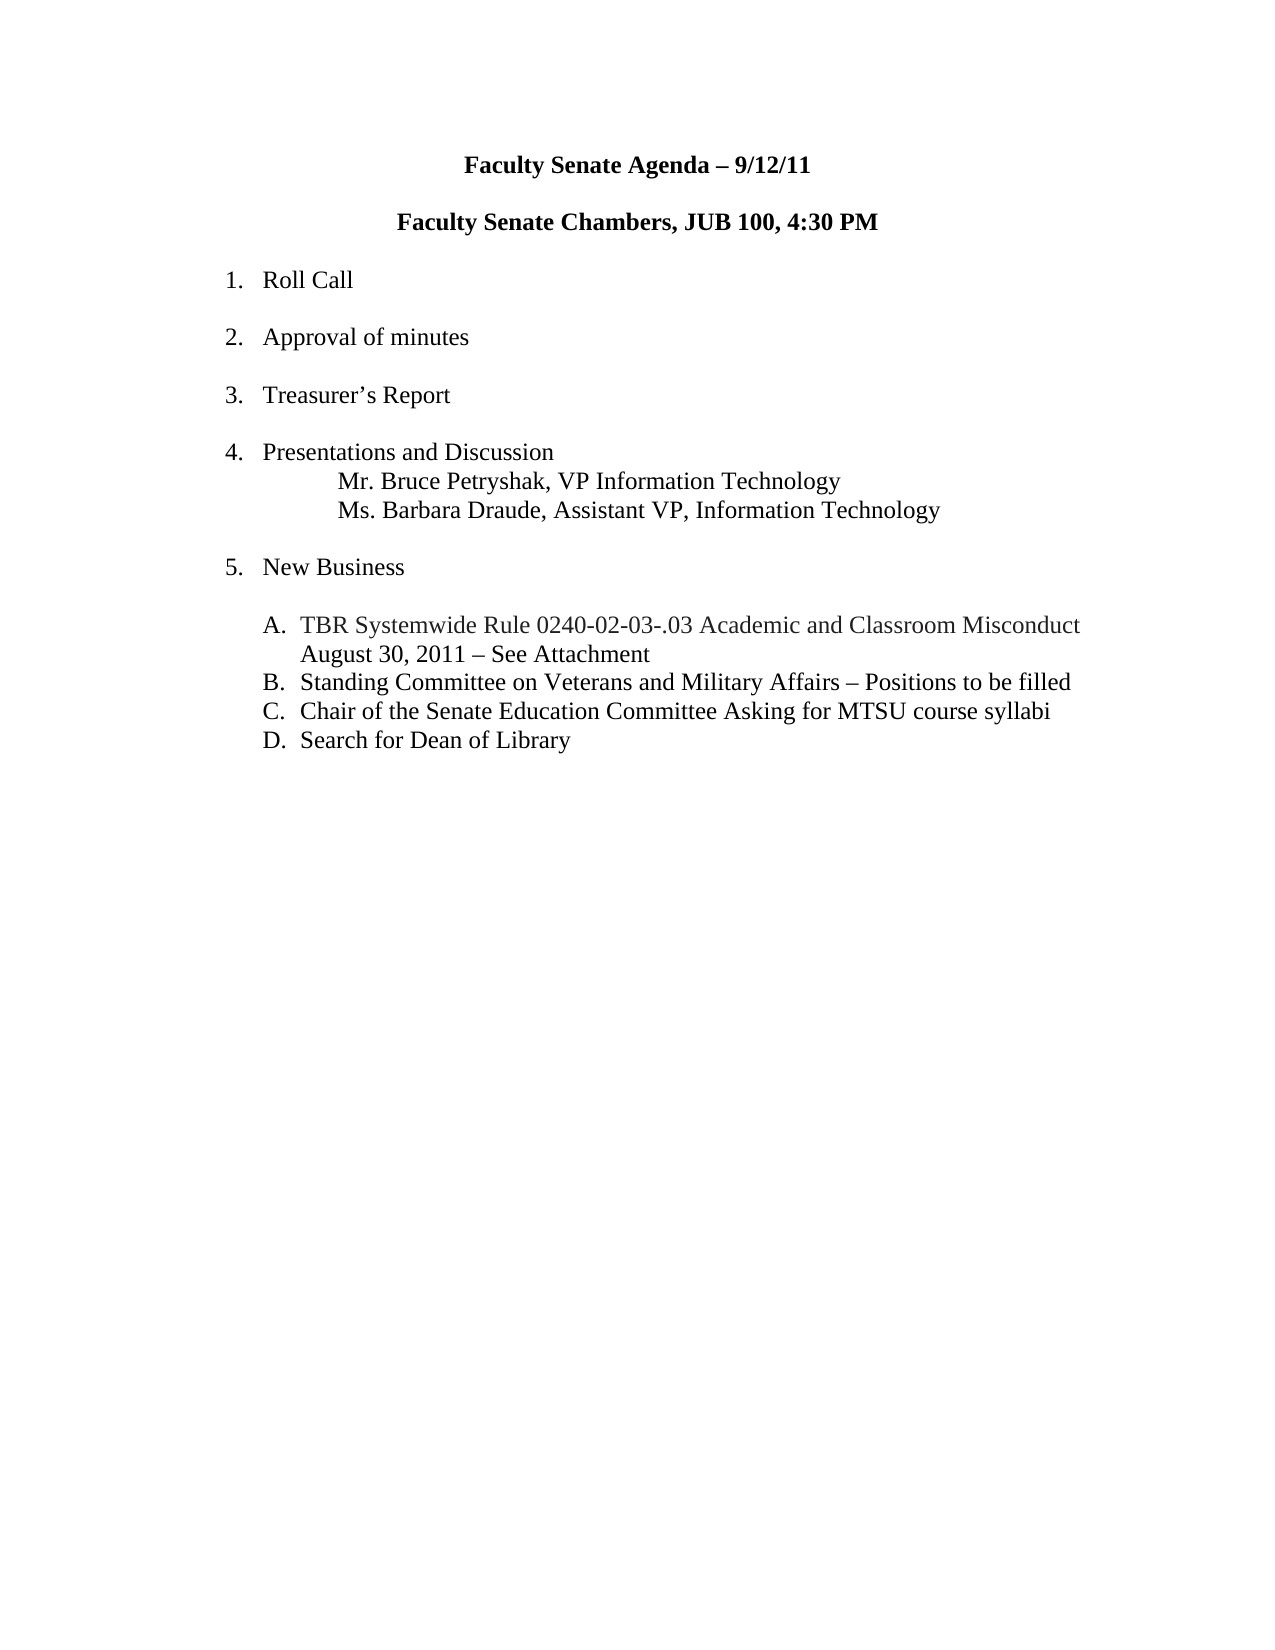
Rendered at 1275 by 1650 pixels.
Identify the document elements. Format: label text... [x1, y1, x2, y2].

text Ms. Barbara Draude, Assistant VP, Information Technology [337, 495, 1087, 524]
text Mr. Bruce Petryshak, VP Information Technology [337, 466, 1087, 495]
list Presentations and Discussion [225, 437, 1087, 466]
list Treasurer’s Report [225, 380, 1087, 409]
list TBR Systemwide Rule 0240-02-03-.03 Academic and Classroom Misconduct August 30, 2011 – See Attachment [262, 610, 1087, 667]
list Chair of the Senate Education Committee Asking for MTSU course syllabi [262, 696, 1087, 725]
list Approval of minutes [225, 322, 1087, 351]
text Faculty Senate Chambers, JUB 100, 4:30 PM [187, 207, 1087, 236]
list New Business [225, 552, 1087, 581]
text Faculty Senate Agenda – 9/12/11 [187, 150, 1087, 179]
list Standing Committee on Veterans and Military Affairs – Positions to be filled [262, 667, 1087, 696]
list Search for Dean of Library [262, 725, 1087, 754]
list Roll Call [225, 265, 1087, 294]
